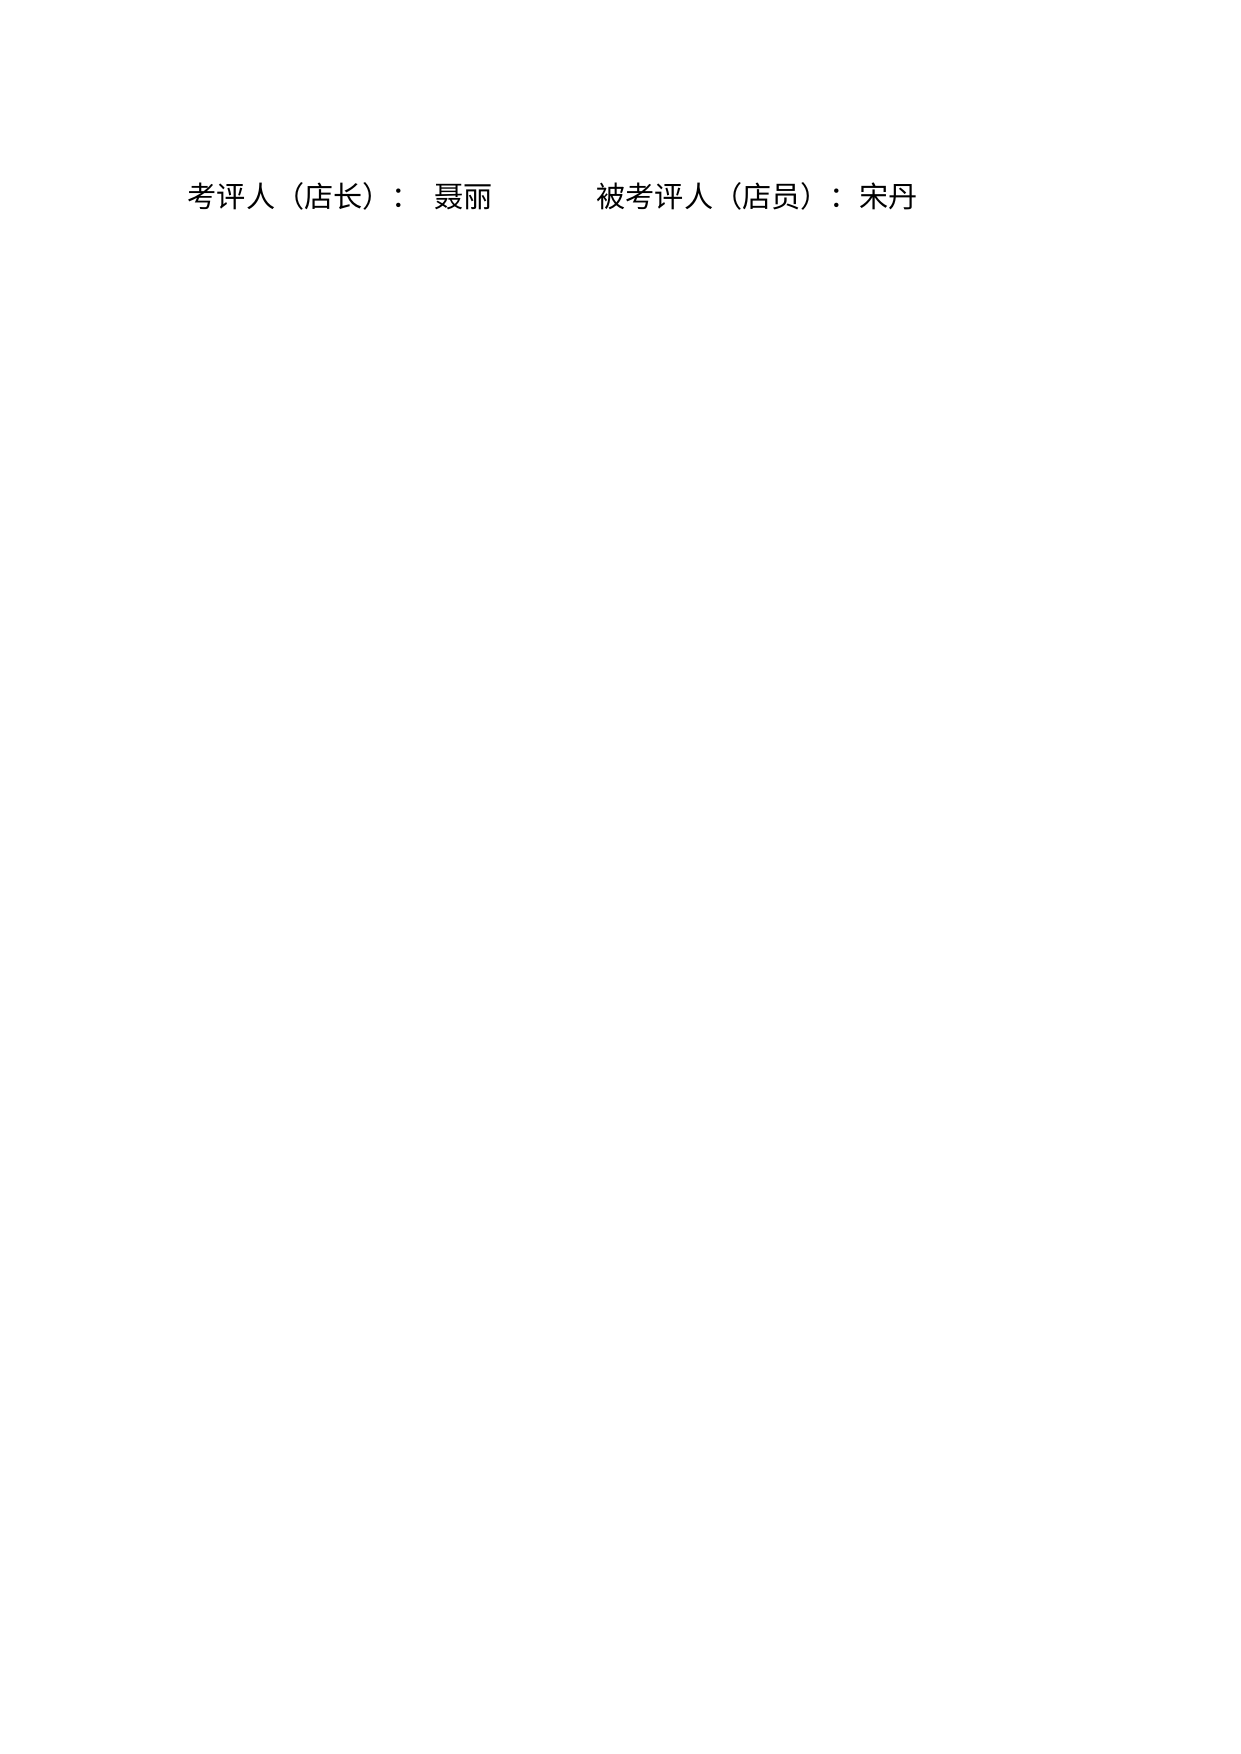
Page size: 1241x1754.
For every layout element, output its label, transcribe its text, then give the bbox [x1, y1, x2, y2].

text 考评人（店长）： 聂丽 被考评人（店员）：宋丹 [187, 162, 1053, 227]
